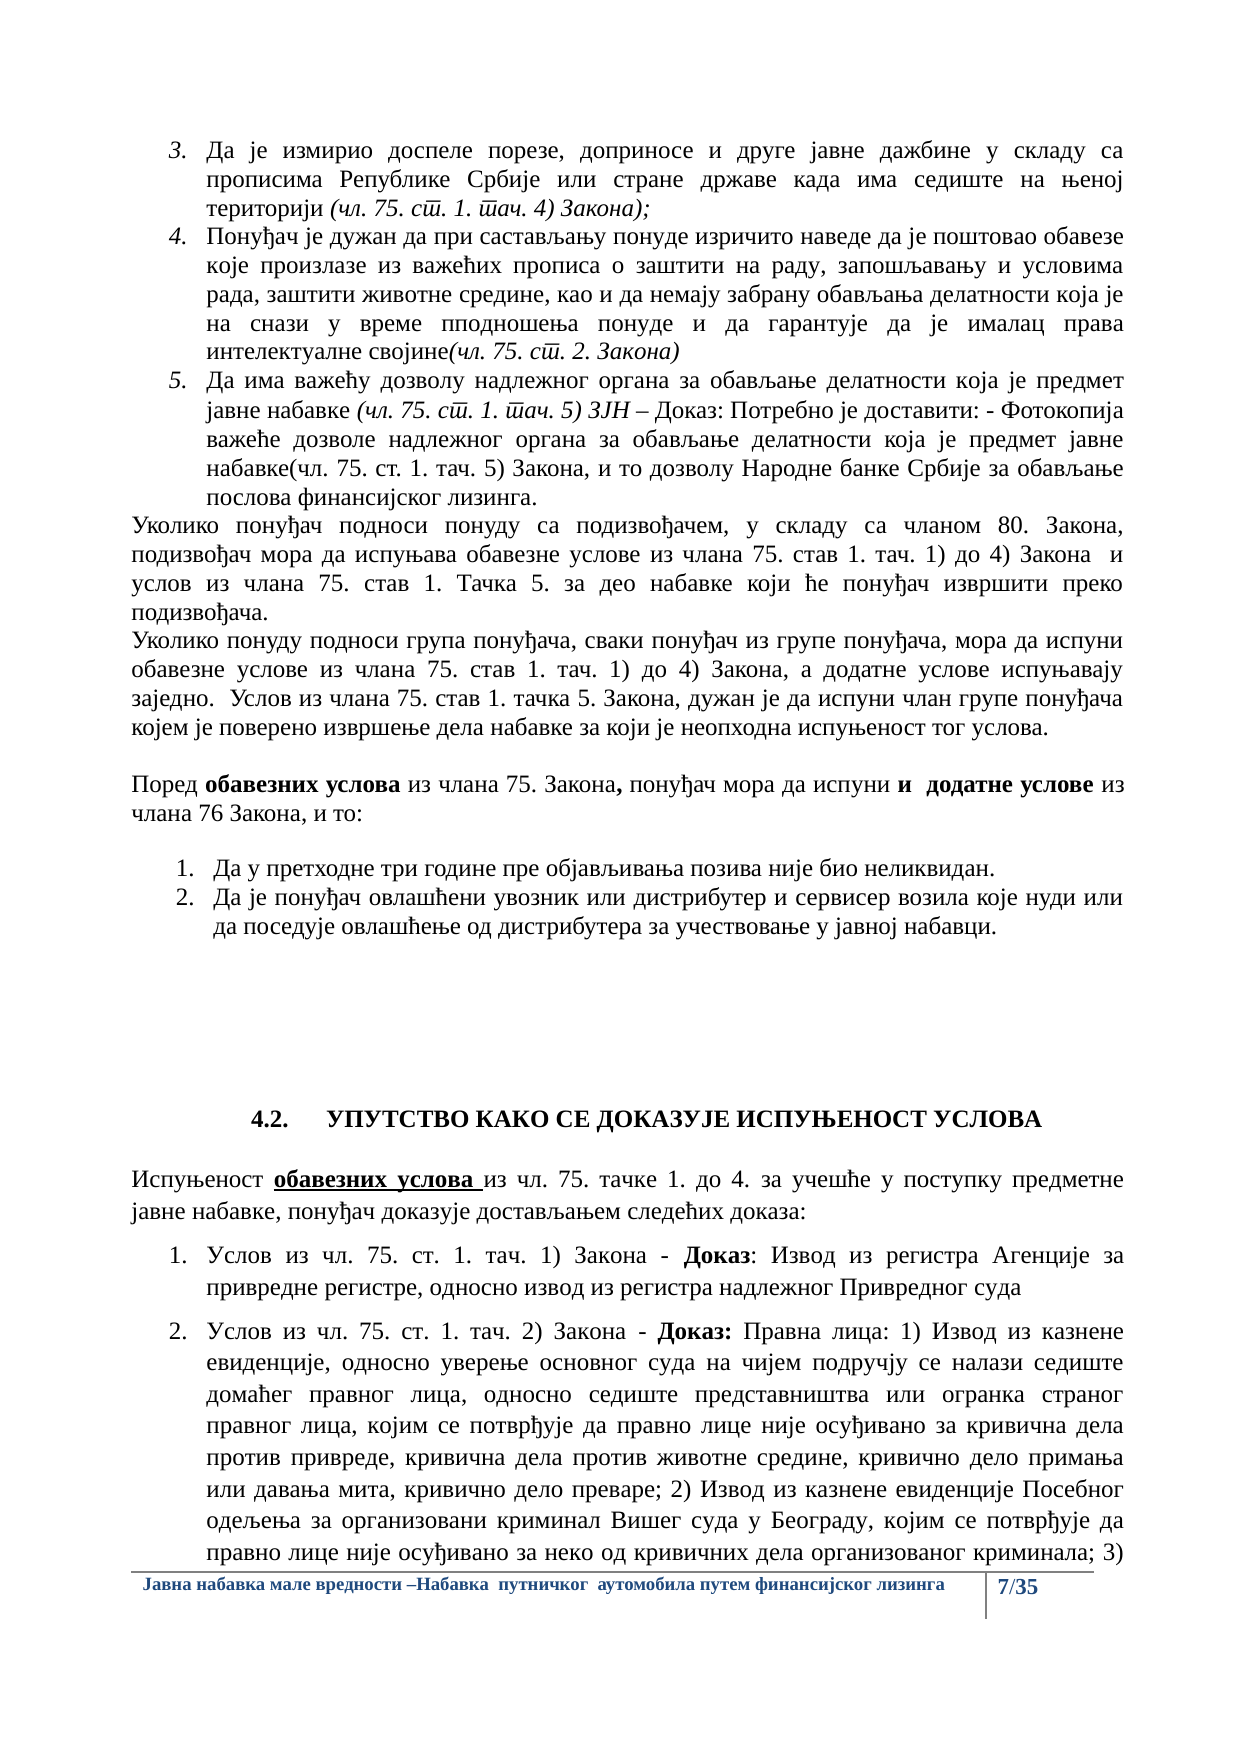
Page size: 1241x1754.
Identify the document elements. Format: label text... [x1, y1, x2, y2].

list Да има важећу дозволу надлежног органа за обављање делатности која је предмет јавне набавке (чл. 75. ст. 1. тач. 5) ЗЈН – Доказ: Потребно је доставити: - Фотокопија важеће дозволе надлежног органа за обављање делатности која је предмет јавне набавке(чл. 75. ст. 1. тач. 5) Закона, и то дозволу Народне банке Србије за обављање послова финансијског лизинга. [169, 365, 1125, 511]
list УПУТСТВО КАКО СЕ ДОКАЗУЈЕ ИСПУЊЕНОСТ УСЛОВА [169, 1104, 1125, 1133]
text Уколико понуђач подноси понуду са подизвођачем, у складу са чланом 80. Закона, подизвођач мора да испуњава обавезне услове из члана 75. став 1. тач. 1) до 4) Закона и услов из члана 75. став 1. Тачка 5. за део набавке који ће понуђач извршити преко подизвођача. [131, 511, 1125, 626]
text Уколико понуду подноси група понуђача, сваки понуђач из групе понуђача, мора да испуни обавезне услове из члана 75. став 1. тач. 1) до 4) Закона, а додатне услове испуњавају заједно. Услов из члана 75. став 1. тачка 5. Закона, дужан је да испуни члан групе понуђача којем је поверено извршење дела набавке за који је неопходна испуњеност тог услова. [131, 626, 1125, 741]
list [169, 1316, 1125, 1566]
list Да је измирио доспеле порезе, доприносе и друге јавне дажбине у складу са прописима Републике Србије или стране државе када има седиште на њеној територији (чл. 75. ст. 1. тач. 4) Закона); [169, 135, 1125, 221]
list Услов из чл. 75. ст. 1. тач. 1) Закона - Доказ: Извод из регистра Агенције за привредне регистре, односно извод из регистра надлежног Привредног суда [169, 1240, 1125, 1301]
list Понуђач је дужан да при састављању понуде изричито наведе да је поштовао обавезе које произлазе из важећих прописа о заштити на раду, запошљавању и условима рада, заштити животне средине, као и да немају забрану обављања делатности која је на снази у време пподношења понуде и да гарантује да је ималац права интелектуалне својине(чл. 75. ст. 2. Закона) [169, 221, 1125, 365]
text Испуњеност обавезних услова из чл. 75. тачке 1. до 4. за учешће у поступку предметне јавне набавке, понуђач доказује достављањем следећих доказа: [131, 1164, 1125, 1225]
list Да у претходне три године пре објављивања позива није био неликвидан. [176, 853, 1125, 882]
list Да је понуђач овлашћени увозник или дистрибутер и сервисер возила које нуди или да поседује овлашћење од дистрибутера за учествовање у јавној набавци. [176, 882, 1125, 939]
text Поред обавезних услова из члана 75. Закона, понуђач мора да испуни и додатне услове из члана 76 Закона, и то: [131, 769, 1125, 827]
